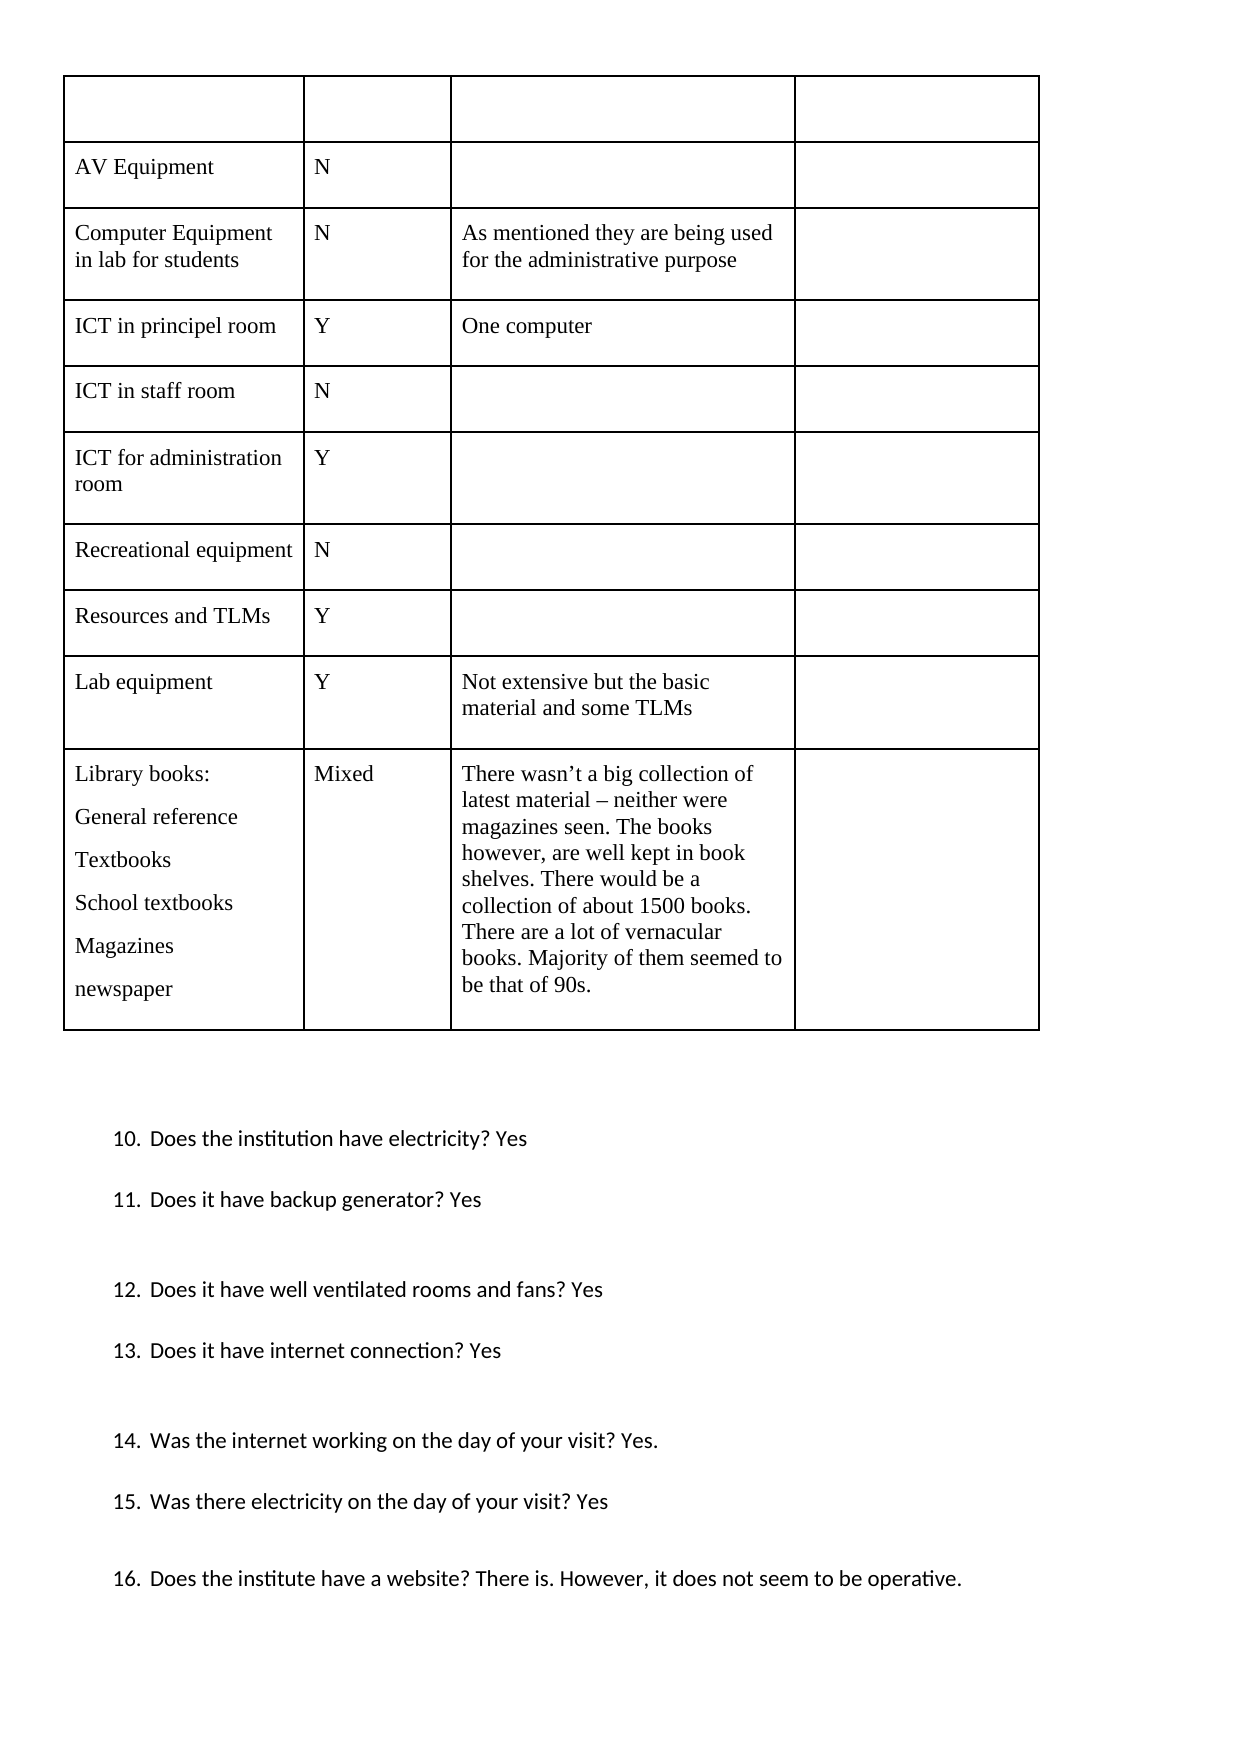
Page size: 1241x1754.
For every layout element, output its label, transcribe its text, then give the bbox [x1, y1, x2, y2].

table_cell Recreational equipment [65, 525, 303, 589]
table_header [305, 77, 450, 141]
table_cell Not extensive but the basic material and some TLMs [452, 657, 794, 747]
table_cell [452, 143, 794, 207]
list Does it have backup generator? Yes [112, 1185, 1165, 1213]
table_cell [452, 367, 794, 431]
table_cell [796, 301, 1038, 365]
table_cell N [305, 525, 450, 589]
table_cell [796, 525, 1038, 589]
table_cell Lab equipment [65, 657, 303, 747]
table_cell N [305, 367, 450, 431]
list Does the institute have a website? There is. However, it does not seem to be operative. [112, 1564, 1165, 1592]
table_cell [796, 143, 1038, 207]
table_cell Resources and TLMs [65, 591, 303, 655]
list Does it have well ventilated rooms and fans? Yes [112, 1275, 1165, 1303]
table_header [452, 77, 794, 141]
table_cell [452, 525, 794, 589]
table_cell [452, 433, 794, 523]
table_cell Y [305, 433, 450, 523]
table_cell As mentioned they are being used for the administrative purpose [452, 209, 794, 299]
list Was there electricity on the day of your visit? Yes [112, 1487, 1165, 1515]
list Does the institution have electricity? Yes [112, 1124, 1165, 1152]
table_cell One computer [452, 301, 794, 365]
table_cell [796, 657, 1038, 747]
table_cell Y [305, 301, 450, 365]
table_cell [796, 367, 1038, 431]
table_cell ICT for administration room [65, 433, 303, 523]
table_cell There wasn’t a big collection of latest material – neither were magazines seen. The books however, are well kept in book shelves. There would be a collection of about 1500 books. There are a lot of vernacular books. Majority of them seemed to be that of 90s. [452, 750, 794, 1028]
list Does it have internet connection? Yes [112, 1336, 1165, 1364]
table_cell Computer Equipment in lab for students [65, 209, 303, 299]
table_cell [796, 750, 1038, 1028]
table_cell N [305, 209, 450, 299]
table_header [796, 77, 1038, 141]
table_cell Y [305, 657, 450, 747]
table_cell Y [305, 591, 450, 655]
table_cell AV Equipment [65, 143, 303, 207]
table_cell Library books: General reference Textbooks School textbooks Magazines newspaper [65, 750, 303, 1028]
list Was the internet working on the day of your visit? Yes. [112, 1426, 1165, 1454]
table_cell [796, 591, 1038, 655]
table_cell ICT in staff room [65, 367, 303, 431]
table_cell ICT in principel room [65, 301, 303, 365]
table_cell [796, 209, 1038, 299]
table_cell [796, 433, 1038, 523]
table_cell Mixed [305, 750, 450, 1028]
table_cell [452, 591, 794, 655]
table_cell N [305, 143, 450, 207]
table_header [65, 77, 303, 141]
